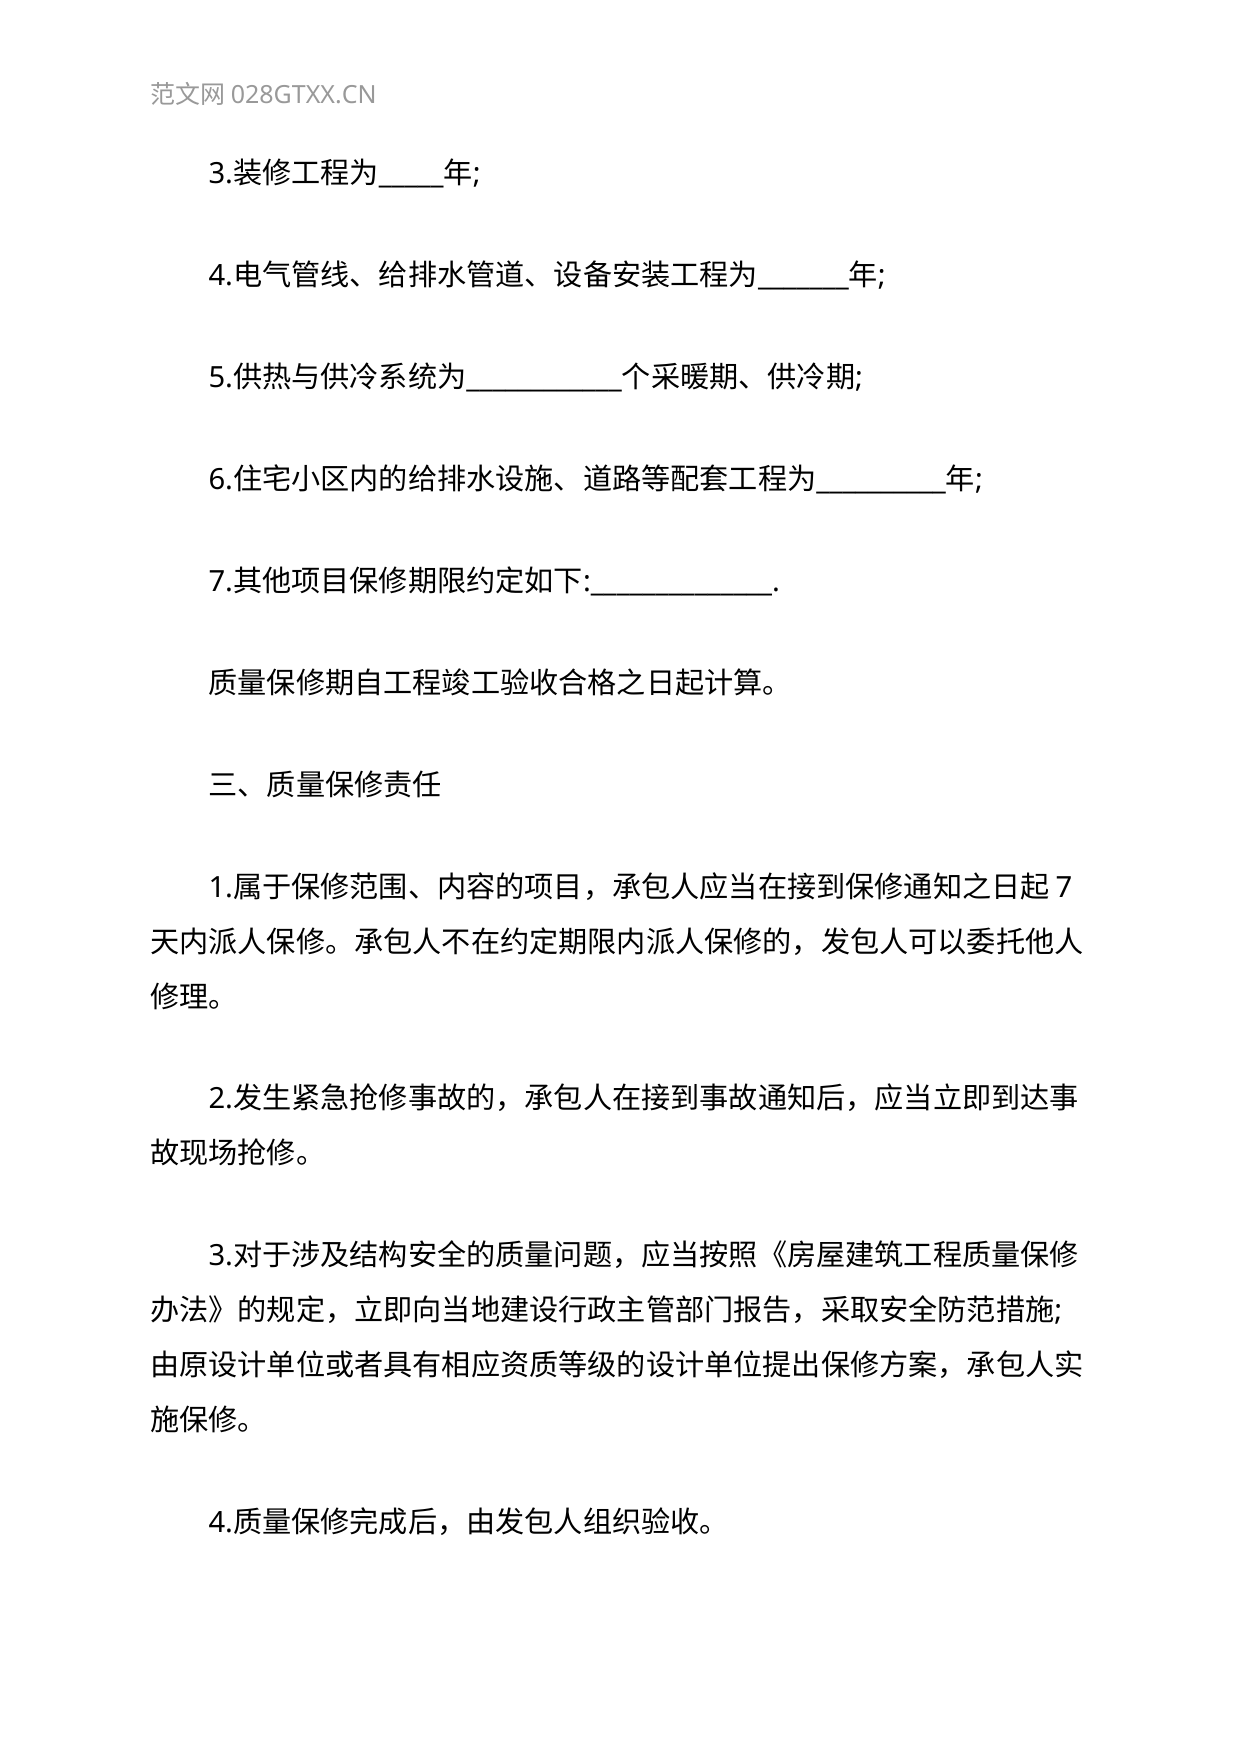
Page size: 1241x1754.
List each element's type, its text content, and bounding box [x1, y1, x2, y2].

text 6.住宅小区内的给排水设施、道路等配套工程为__________年; [150, 456, 1090, 498]
text 质量保修期自工程竣工验收合格之日起计算。 [150, 660, 1090, 702]
text 3.对于涉及结构安全的质量问题，应当按照《房屋建筑工程质量保修办法》的规定，立即向当地建设行政主管部门报告，采取安全防范措施;由原设计单位或者具有相应资质等级的设计单位提出保修方案，承包人实施保修。 [150, 1232, 1090, 1439]
text 4.电气管线、给排水管道、设备安装工程为_______年; [150, 252, 1090, 294]
text 5.供热与供冷系统为____________个采暖期、供冷期; [150, 354, 1090, 396]
text 7.其他项目保修期限约定如下:______________. [150, 558, 1090, 600]
text 三、质量保修责任 [150, 762, 1090, 804]
text 1.属于保修范围、内容的项目，承包人应当在接到保修通知之日起7天内派人保修。承包人不在约定期限内派人保修的，发包人可以委托他人修理。 [150, 863, 1090, 1016]
text 4.质量保修完成后，由发包人组织验收。 [150, 1498, 1090, 1541]
text 3.装修工程为_____年; [150, 150, 1090, 192]
text 2.发生紧急抢修事故的，承包人在接到事故通知后，应当立即到达事故现场抢修。 [150, 1075, 1090, 1172]
